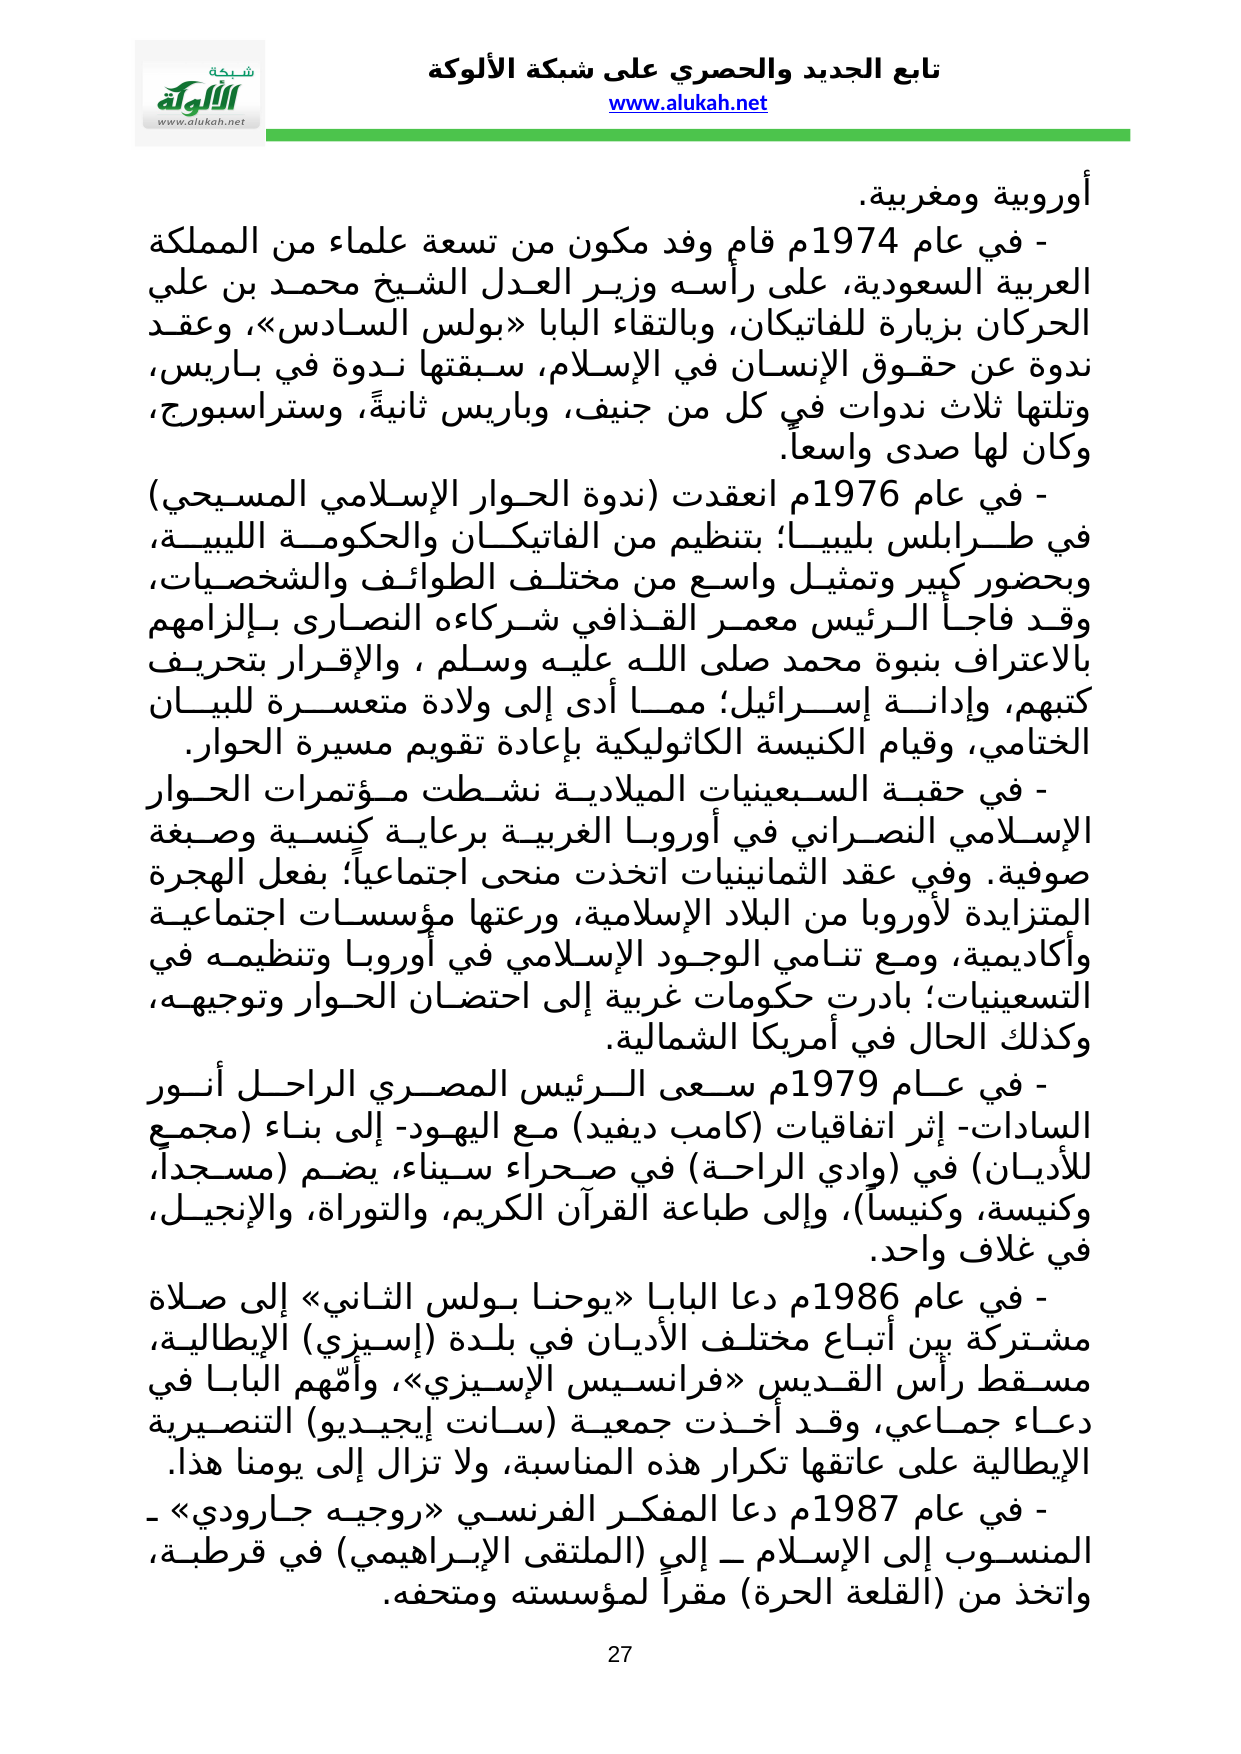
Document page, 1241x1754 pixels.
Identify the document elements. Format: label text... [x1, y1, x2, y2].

text - في عام 1979م سعى الرئيس المصري الراحل أنور السادات- إثر اتفاقيات (كامب ديفيد) مع اليهود- إلى بناء (مجمع للأديان) في (وادي الراحة) في صحراء سيناء، يضم (مسجداً، وكنيسة، وكنيساً)، وإلى طباعة القرآن الكريم، والتوراة، والإنجيل، في غلاف واحد. [148, 1064, 1093, 1270]
text - في عام 1974م قام وفد مكون من تسعة علماء من المملكة العربية السعودية، على رأسه وزير العدل الشيخ محمد بن علي الحركان بزيارة للفاتيكان، وبالتقاء البابا «بولس السادس»، وعقد ندوة عن حقوق الإنسان في الإسلام، سبقتها ندوة في باريس، وتلتها ثلاث ندوات في كل من جنيف، وباريس ثانيةً، وستراسبورج، وكان لها صدى واسعاً. [148, 220, 1093, 468]
text - في عام 1987م دعا المفكر الفرنسي «روجيه جارودي» ـ المنسوب إلى الإسلام ـ إلى (الملتقى الإبراهيمي) في قرطبة، واتخذ من (القلعة الحرة) مقراً لمؤسسته ومتحفه. [148, 1489, 1093, 1613]
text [148, 173, 1093, 214]
text - في عام 1986م دعا البابا «يوحنا بولس الثاني» إلى صلاة مشتركة بين أتباع مختلف الأديان في بلدة (إسيزي) الإيطالية، مسقط رأس القديس «فرانسيس الإسيزي»، وأمّهم البابا في دعاء جماعي، وقد أخذت جمعية (سانت إيجيديو) التنصيرية الإيطالية على عاتقها تكرار هذه المناسبة، ولا تزال إلى يومنا هذا. [148, 1276, 1093, 1483]
text - في عام 1976م انعقدت (ندوة الحوار الإسلامي المسيحي) في طرابلس بليبيا؛ بتنظيم من الفاتيكان والحكومة الليبية، وبحضور كبير وتمثيل واسع من مختلف الطوائف والشخصيات، وقد فاجأ الرئيس معمر القذافي شركاءه النصارى بإلزامهم بالاعتراف بنبوة محمد صلى الله عليه وسلم ، والإقرار بتحريف كتبهم، وإدانة إسرائيل؛ مما أدى إلى ولادة متعسرة للبيان الختامي، وقيام الكنيسة الكاثوليكية بإعادة تقويم مسيرة الحوار. [148, 474, 1093, 763]
text - في حقبة السبعينيات الميلادية نشطت مؤتمرات الحوار الإسلامي النصراني في أوروبا الغربية برعاية كنسية وصبغة صوفية. وفي عقد الثمانينيات اتخذت منحى اجتماعياً؛ بفعل الهجرة المتزايدة لأوروبا من البلاد الإسلامية، ورعتها مؤسسات اجتماعية وأكاديمية، ومع تنامي الوجود الإسلامي في أوروبا وتنظيمه في التسعينيات؛ بادرت حكومات غربية إلى احتضان الحوار وتوجيهه، وكذلك الحال في أمريكا الشمالية. [148, 769, 1093, 1058]
